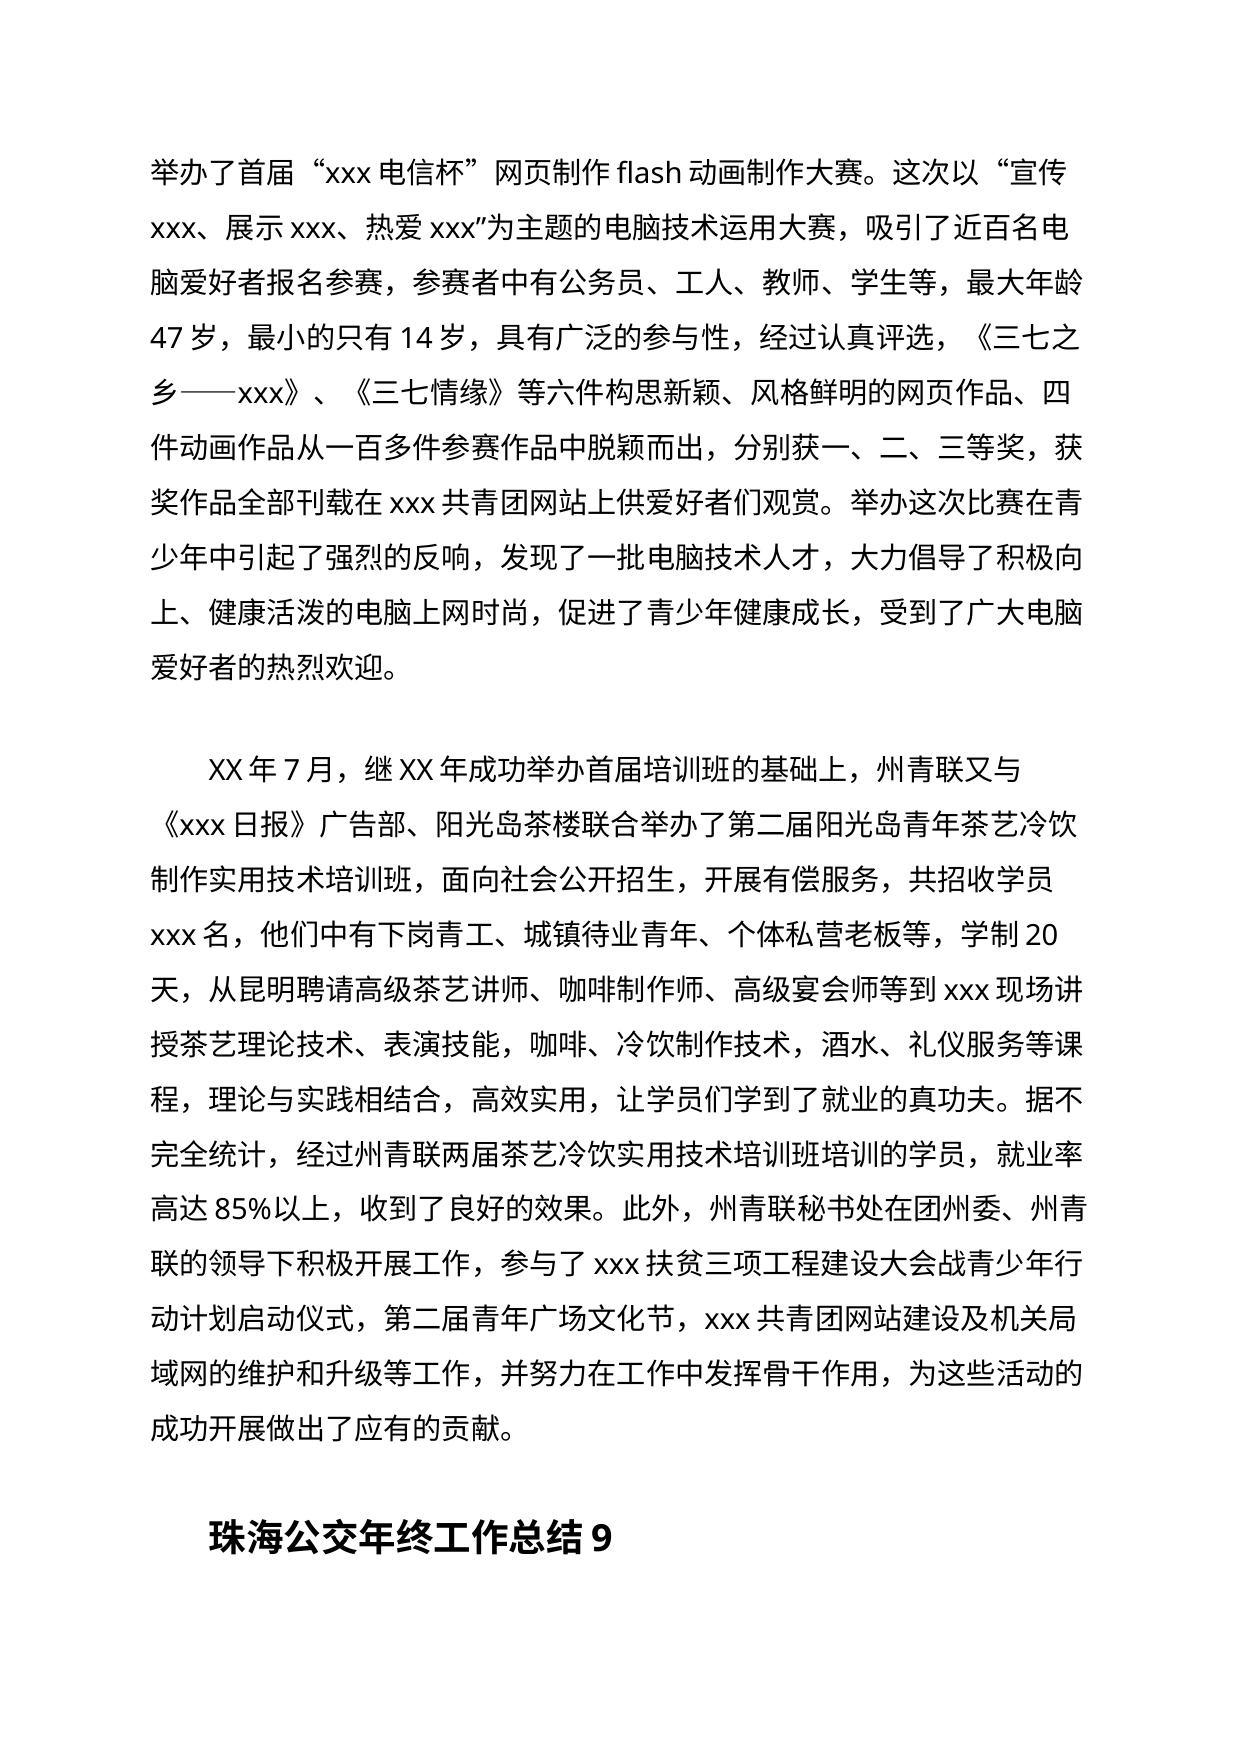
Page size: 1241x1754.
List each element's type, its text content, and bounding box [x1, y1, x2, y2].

text 珠海公交年终工作总结9 [150, 1508, 1090, 1562]
text XX年7月，继XX年成功举办首届培训班的基础上，州青联又与《xxx日报》广告部、阳光岛茶楼联合举办了第二届阳光岛青年茶艺冷饮制作实用技术培训班，面向社会公开招生，开展有偿服务，共招收学员xxx名，他们中有下岗青工、城镇待业青年、个体私营老板等，学制20天，从昆明聘请高级茶艺讲师、咖啡制作师、高级宴会师等到xxx现场讲授茶艺理论技术、表演技能，咖啡、冷饮制作技术，酒水、礼仪服务等课程，理论与实践相结合，高效实用，让学员们学到了就业的真功夫。据不完全统计，经过州青联两届茶艺冷饮实用技术培训班培训的学员，就业率高达85%以上，收到了良好的效果。此外，州青联秘书处在团州委、州青联的领导下积极开展工作，参与了xxx扶贫三项工程建设大会战青少年行动计划启动仪式，第二届青年广场文化节，xxx共青团网站建设及机关局域网的维护和升级等工作，并努力在工作中发挥骨干作用，为这些活动的成功开展做出了应有的贡献。 [150, 746, 1090, 1448]
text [150, 150, 1090, 687]
